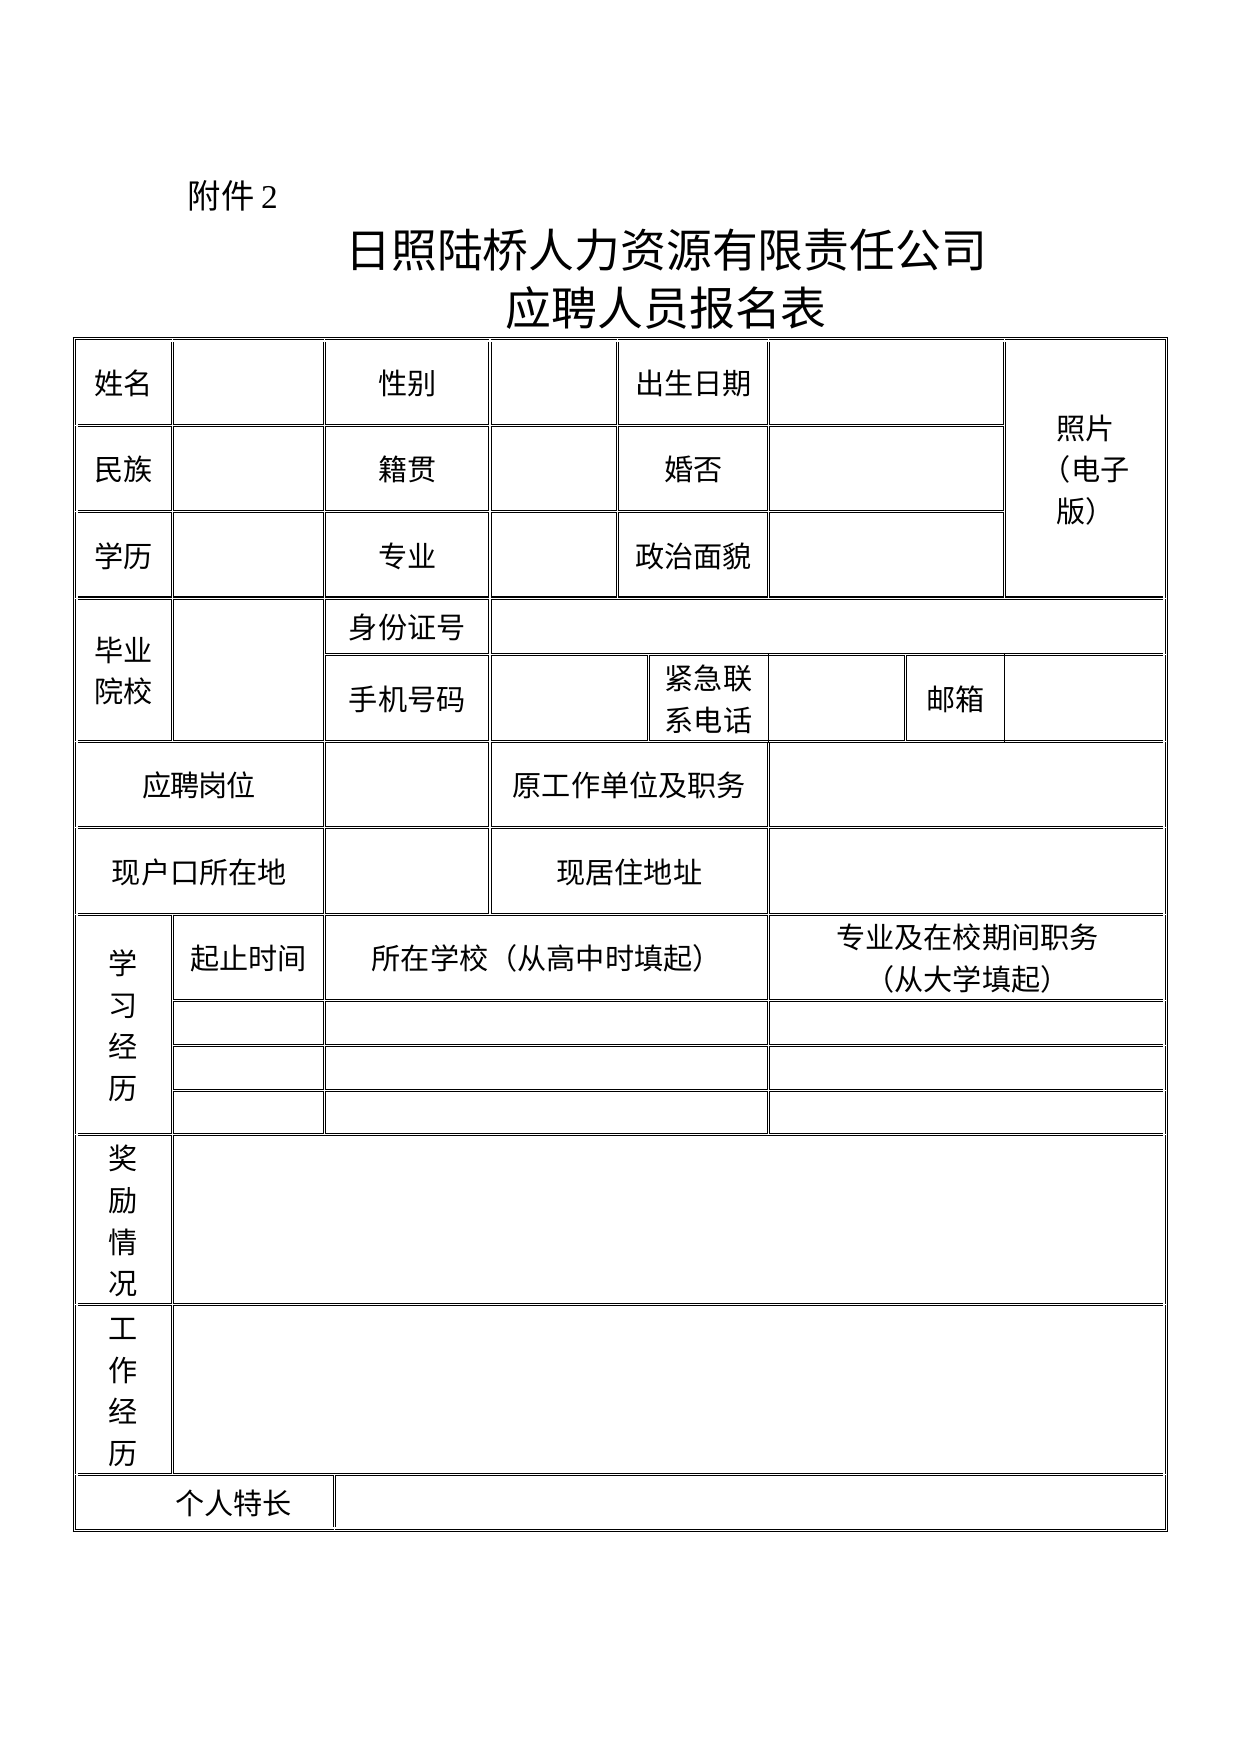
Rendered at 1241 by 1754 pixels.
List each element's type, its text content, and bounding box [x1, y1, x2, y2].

table_cell [174, 1092, 323, 1133]
table_cell 籍贯 [326, 427, 488, 510]
table_cell 毕业院校 [76, 596, 171, 739]
table_cell 所在学校（从高中时填起） [326, 916, 767, 999]
table_cell 起止时间 [174, 916, 323, 999]
table_cell 应聘岗位 [76, 740, 323, 826]
table_cell [770, 513, 1003, 596]
table_cell 专业 [326, 513, 488, 596]
table_cell [1005, 653, 1166, 739]
table_header 出生日期 [618, 340, 768, 423]
table_cell 现居住地址 [492, 829, 767, 912]
table_cell [326, 1002, 767, 1044]
text 日照陆桥人力资源有限责任公司 [187, 220, 1053, 279]
text 附件2 [187, 162, 1053, 220]
table_cell [174, 427, 323, 510]
table_cell [492, 427, 616, 510]
table_cell [172, 1133, 1166, 1303]
table_cell 手机号码 [326, 656, 488, 739]
table_header 照片 （电子版） [1005, 340, 1165, 596]
text 应聘人员报名表 [187, 279, 1053, 337]
table_cell 学 习 经 历 [76, 913, 171, 1133]
table_cell [492, 656, 647, 739]
table_cell 婚否 [619, 427, 767, 510]
table_cell 专业及在校期间职务 （从大学填起） [770, 913, 1165, 999]
table_cell 邮箱 [907, 656, 1004, 739]
table_cell [769, 826, 1166, 912]
table_cell 政治面貌 [619, 513, 767, 596]
table_cell 身份证号 [326, 600, 488, 653]
table_cell [492, 513, 616, 596]
table_cell 个人特长 [74, 1473, 334, 1529]
table_cell [174, 600, 323, 739]
table_cell [770, 427, 1003, 510]
table_cell [174, 513, 323, 596]
table_cell 民族 [76, 424, 171, 510]
table_cell 紧急联系电话 [650, 656, 768, 739]
table_cell [326, 829, 488, 912]
table_cell [172, 1303, 1166, 1473]
table_header [490, 338, 618, 423]
table_cell [174, 1002, 323, 1044]
table_cell 现户口所在地 [74, 826, 324, 912]
table_cell [492, 596, 1165, 653]
table_cell [770, 1089, 1165, 1133]
table_header 性别 [324, 338, 490, 423]
table_cell [770, 1044, 1165, 1088]
table_cell [334, 1473, 1166, 1529]
table_cell [769, 656, 904, 739]
table_cell [174, 1047, 323, 1088]
table_cell [326, 743, 488, 826]
table_header [769, 340, 1004, 423]
table_cell 奖 励 情 况 [74, 1133, 172, 1303]
table_cell [769, 999, 1166, 1044]
table_cell [770, 740, 1165, 826]
table_cell 工 作 经 历 [74, 1303, 172, 1473]
table_cell 原工作单位及职务 [492, 743, 767, 826]
table_cell [326, 1047, 767, 1088]
table_header [172, 340, 324, 423]
table_cell [326, 1092, 767, 1133]
table_header 姓名 [76, 340, 172, 423]
table_cell 学历 [74, 510, 172, 596]
